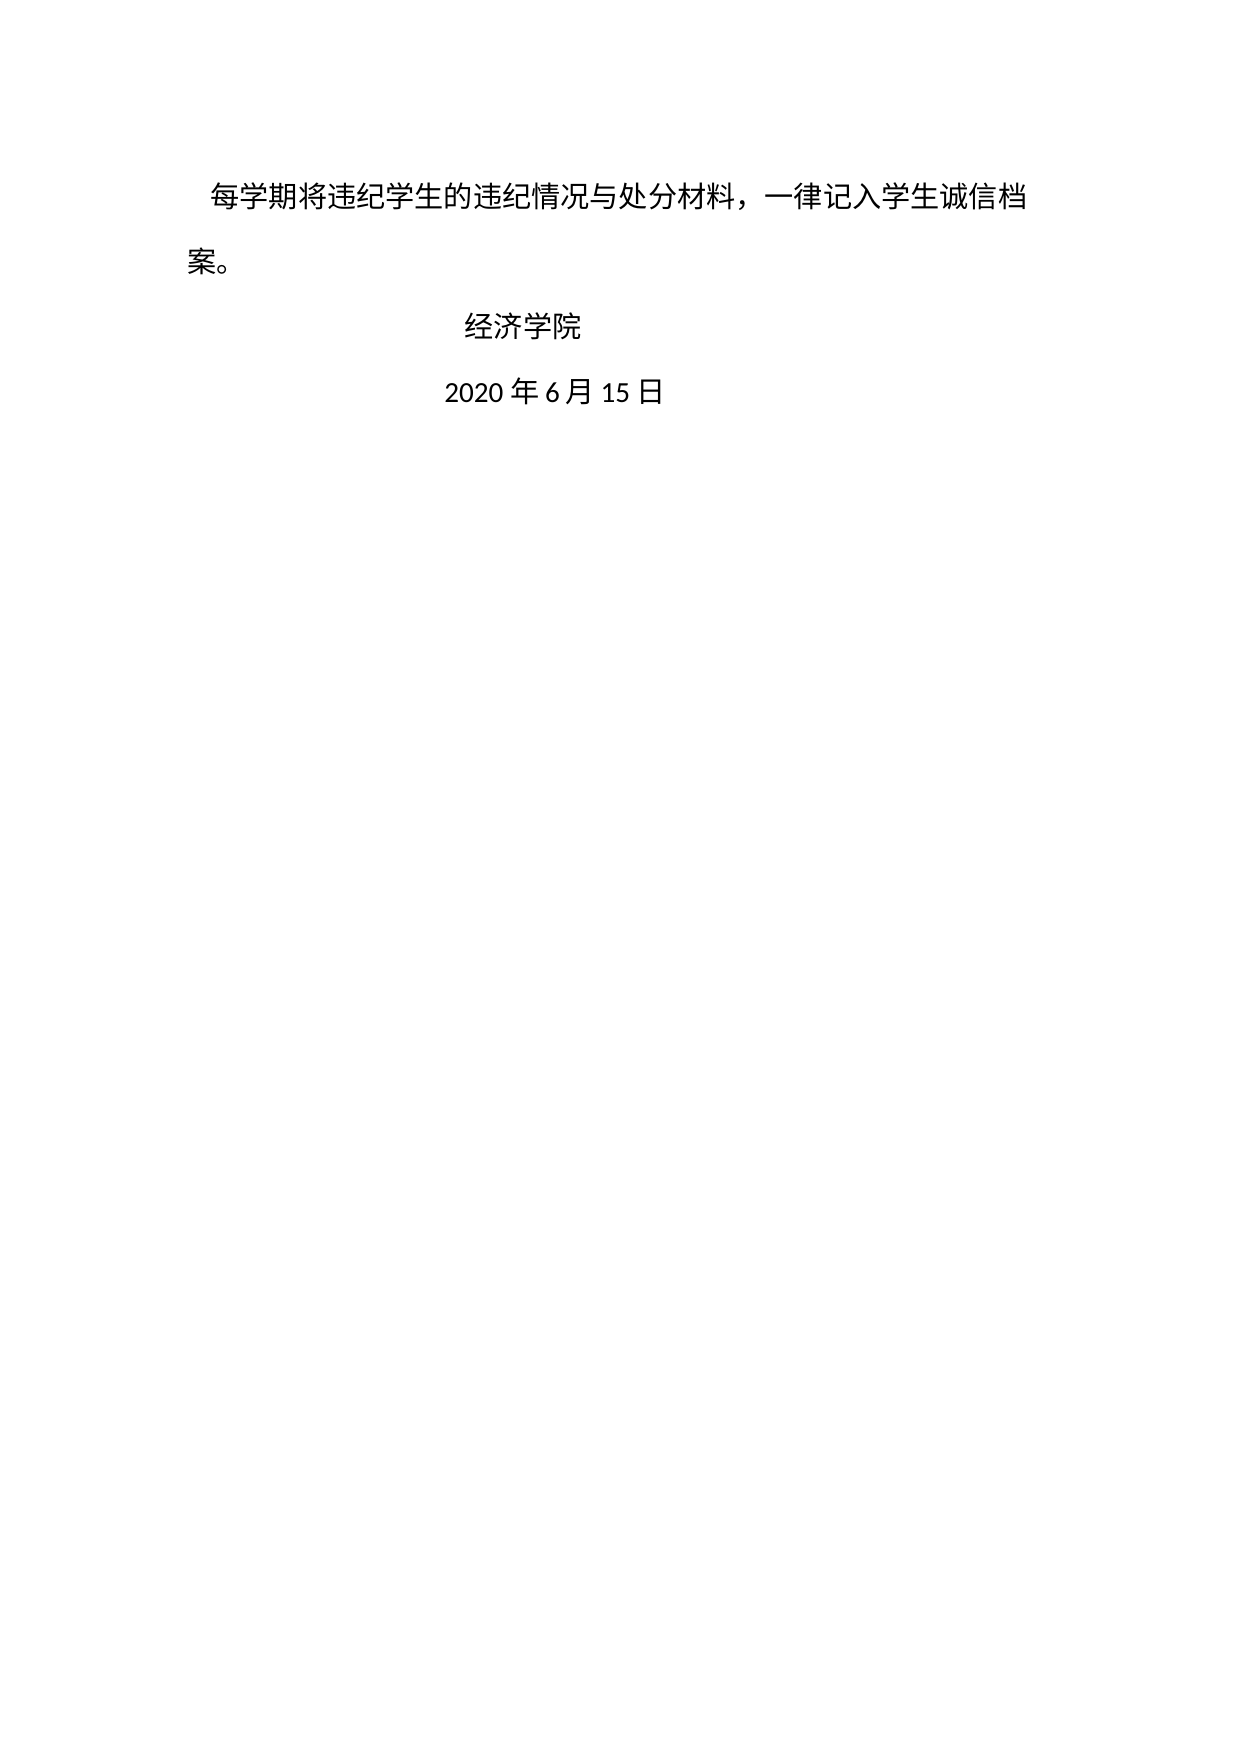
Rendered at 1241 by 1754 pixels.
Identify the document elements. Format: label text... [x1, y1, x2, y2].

text 每学期将违纪学生的违纪情况与处分材料，一律记入学生诚信档案。 [187, 162, 1053, 292]
text 2020年6月15日 [187, 357, 1053, 422]
text 经济学院 [187, 292, 1053, 357]
